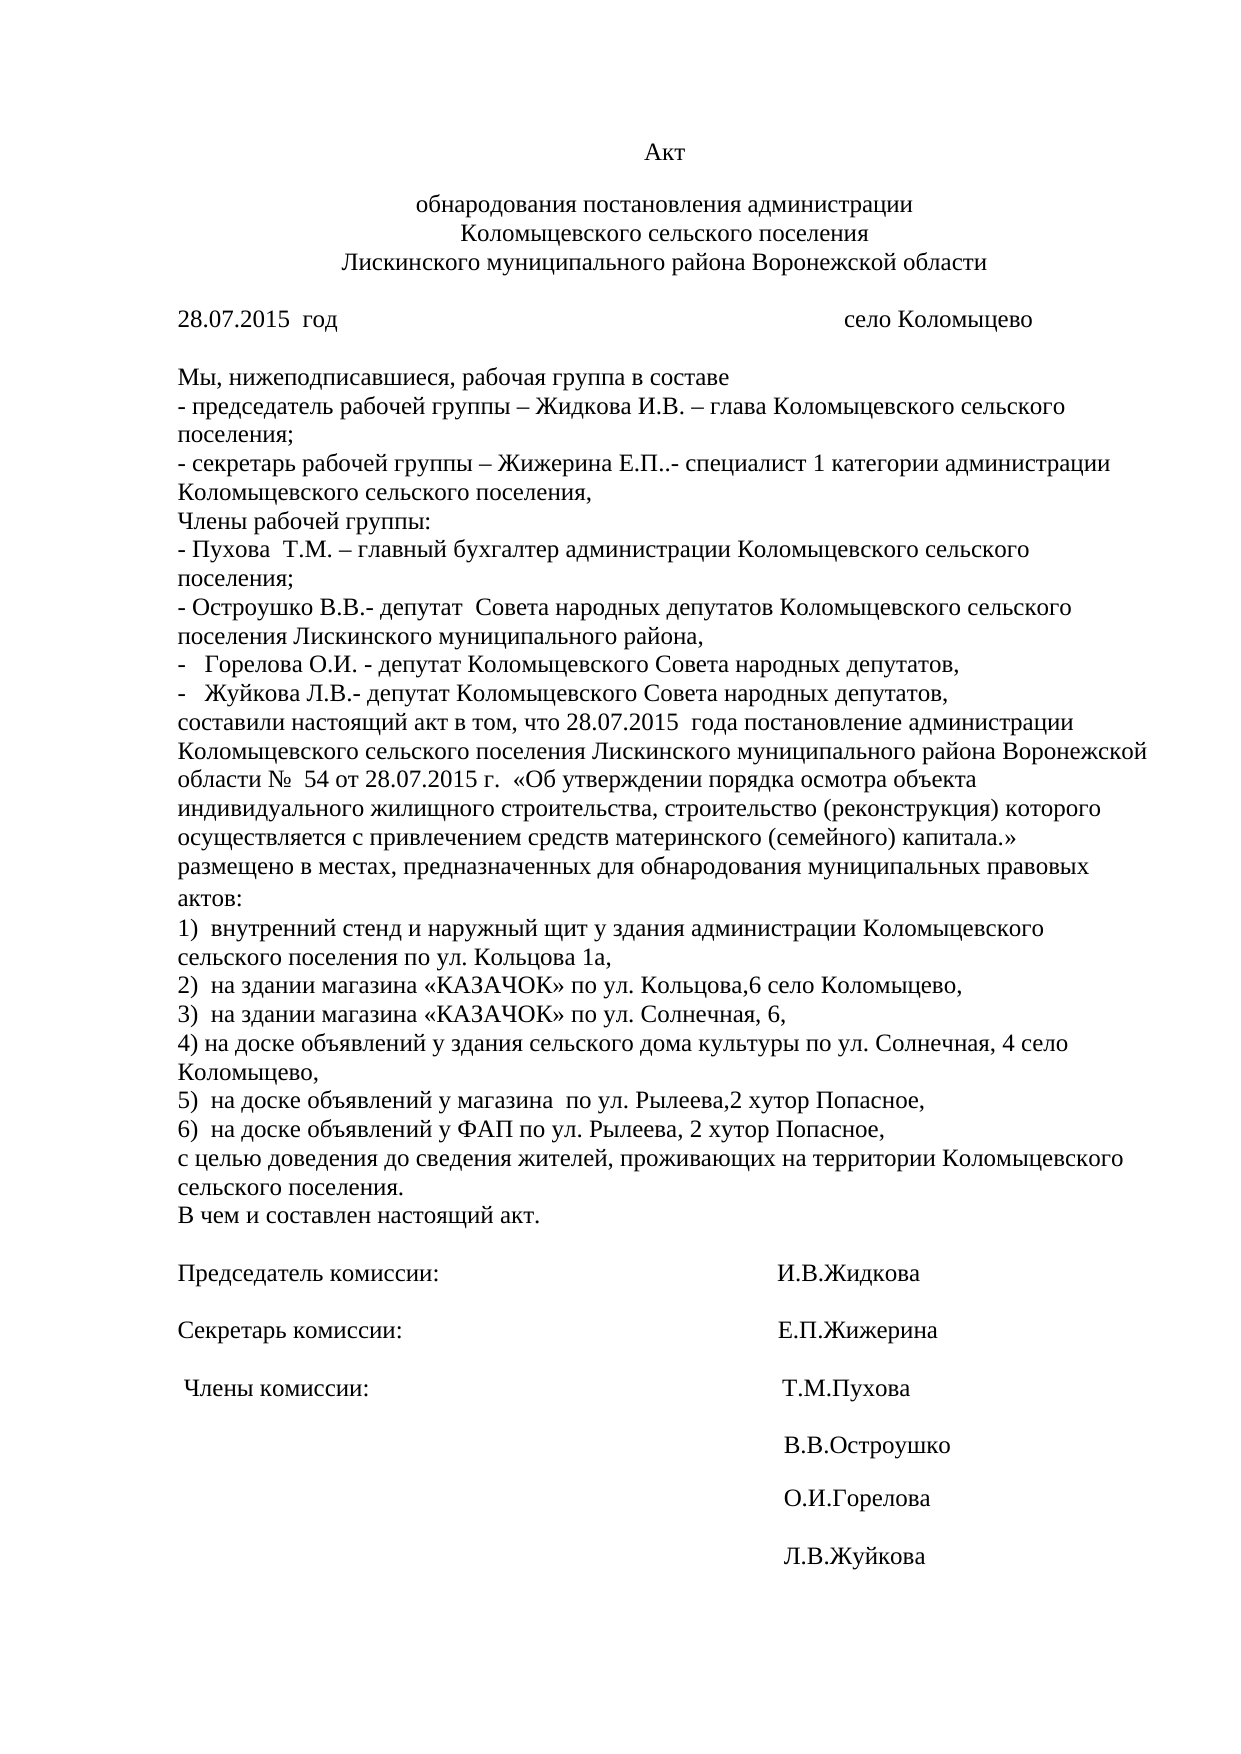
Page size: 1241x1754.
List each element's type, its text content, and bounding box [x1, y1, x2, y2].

text 1) внутренний стенд и наружный щит у здания администрации Коломыцевского сельского поселения по ул. Кольцова 1а, [177, 913, 1152, 971]
text Акт [177, 137, 1152, 166]
text обнародования постановления администрации [177, 189, 1152, 218]
text осуществляется с привлечением средств материнского (семейного) капитала.» [177, 822, 1152, 851]
text Коломыцевского сельского поселения Лискинского муниципального района Воронежской области [177, 218, 1152, 276]
text Члены рабочей группы: [177, 506, 1152, 534]
text Секретарь комиссии: Е.П.Жижерина [177, 1316, 1152, 1344]
text индивидуального жилищного строительства, строительство (реконструкция) которого [177, 793, 1152, 822]
text 5) на доске объявлений у магазина по ул. Рылеева,2 хутор Попасное, [177, 1086, 1152, 1114]
text Члены комиссии: Т.М.Пухова [177, 1373, 1152, 1402]
text - Пухова Т.М. – главный бухгалтер администрации Коломыцевского сельского поселения; [177, 534, 1152, 592]
text 3) на здании магазина «КАЗАЧОК» по ул. Солнечная, 6, [177, 999, 1152, 1028]
text 6) на доске объявлений у ФАП по ул. Рылеева, 2 хутор Попасное, [177, 1114, 1152, 1143]
text О.И.Горелова [177, 1483, 1152, 1512]
text - секретарь рабочей группы – Жижерина Е.П..- специалист 1 категории администрации Коломыцевского сельского поселения, [177, 448, 1152, 506]
text с целью доведения до сведения жителей, проживающих на территории Коломыцевского сельского поселения. [177, 1143, 1152, 1201]
text В.В.Остроушко [177, 1431, 1152, 1459]
text 28.07.2015 год село Коломыцево [177, 304, 1152, 333]
text 2) на здании магазина «КАЗАЧОК» по ул. Кольцова,6 село Коломыцево, [177, 971, 1152, 999]
text составили настоящий акт в том, что 28.07.2015 года постановление администрации Коломыцевского сельского поселения Лискинского муниципального района Воронежской области № 54 от 28.07.2015 г. «Об утверждении порядка осмотра объекта [177, 707, 1152, 793]
text - председатель рабочей группы – Жидкова И.В. – глава Коломыцевского сельского поселения; [177, 391, 1152, 448]
text - Остроушко В.В.- депутат Совета народных депутатов Коломыцевского сельского поселения Лискинского муниципального района, [177, 592, 1152, 649]
text Председатель комиссии: И.В.Жидкова [177, 1258, 1152, 1287]
text Мы, нижеподписавшиеся, рабочая группа в составе [177, 362, 1152, 391]
text - Жуйкова Л.В.- депутат Коломыцевского Совета народных депутатов, [177, 678, 1152, 707]
text В чем и составлен настоящий акт. [177, 1201, 1152, 1229]
text 4) на доске объявлений у здания сельского дома культуры по ул. Солнечная, 4 село Коломыцево, [177, 1028, 1152, 1086]
text размещено в местах, предназначенных для обнародования муниципальных правовых актов: [177, 851, 1152, 913]
text Л.В.Жуйкова [177, 1541, 1152, 1570]
text - Горелова О.И. - депутат Коломыцевского Совета народных депутатов, [177, 649, 1152, 678]
